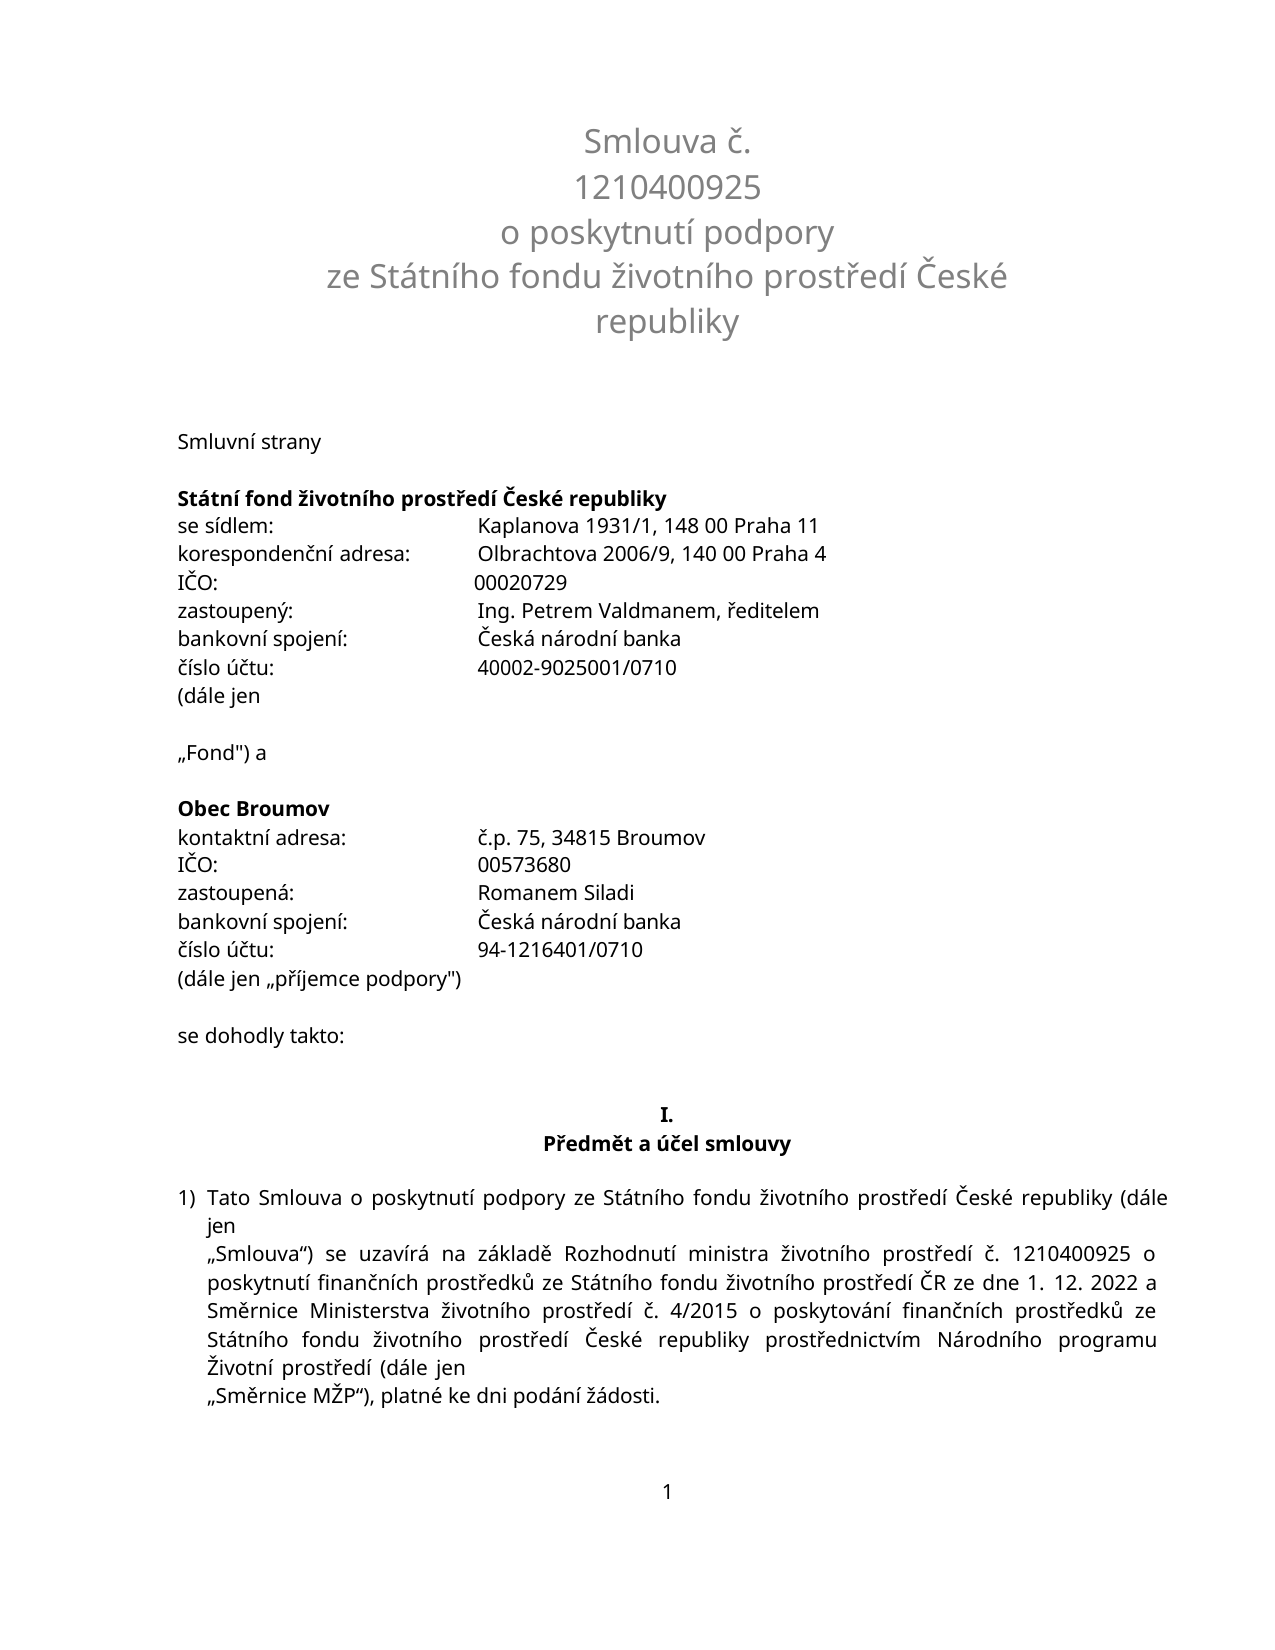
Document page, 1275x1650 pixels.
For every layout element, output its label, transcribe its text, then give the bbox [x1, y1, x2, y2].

text Smluvní strany [177, 427, 1169, 455]
text Smlouva č. 1210400925 [494, 118, 841, 209]
text kontaktní adresa: č.p. 75, 34815 Broumov [177, 823, 1169, 851]
text „Směrnice MŽP“), platné ke dni podání žádosti. [207, 1382, 1169, 1409]
text bankovní spojení: Česká národní banka [177, 624, 1169, 653]
text (dále jen „příjemce podpory") [177, 964, 1169, 992]
text IČO: 00573680 [177, 851, 1169, 878]
subtitle Obec Broumov [177, 794, 1169, 823]
text (dále jen „Fond") a [177, 681, 335, 766]
text o poskytnutí podpory [276, 209, 1059, 253]
subtitle Předmět a účel smlouvy [276, 1129, 1058, 1157]
text IČO: 00020729 [177, 568, 1169, 596]
subtitle Státní fond životního prostředí České republiky [177, 484, 1169, 512]
text zastoupený: Ing. Petrem Valdmanem, ředitelem [177, 596, 1169, 624]
subtitle I. [494, 1100, 841, 1128]
text „Smlouva“) se uzavírá na základě Rozhodnutí ministra životního prostředí č. 1210400925 o poskytnutí finančních prostředků ze Státního fondu životního prostředí ČR ze dne 1. 12. 2022 a Směrnice Ministerstva životního prostředí č. 4/2015 o poskytování finančních prostředků ze Státního fondu životního prostředí České republiky prostřednictvím Národního programu Životní prostředí (dále jen [207, 1239, 1157, 1382]
text se dohodly takto: [177, 1021, 1169, 1049]
text zastoupená: Romanem Siladi [177, 878, 1169, 907]
text číslo účtu: 94-1216401/0710 [177, 935, 1169, 964]
text číslo účtu: 40002-9025001/0710 [177, 653, 1169, 681]
text ze Státního fondu životního prostředí České republiky [276, 253, 1058, 342]
text se sídlem: Kaplanova 1931/1, 148 00 Praha 11 [177, 512, 1169, 539]
text korespondenční adresa: Olbrachtova 2006/9, 140 00 Praha 4 [177, 539, 1169, 568]
text bankovní spojení: Česká národní banka [177, 907, 1169, 935]
list Tato Smlouva o poskytnutí podpory ze Státního fondu životního prostředí České republiky (dále jen [177, 1183, 1169, 1239]
